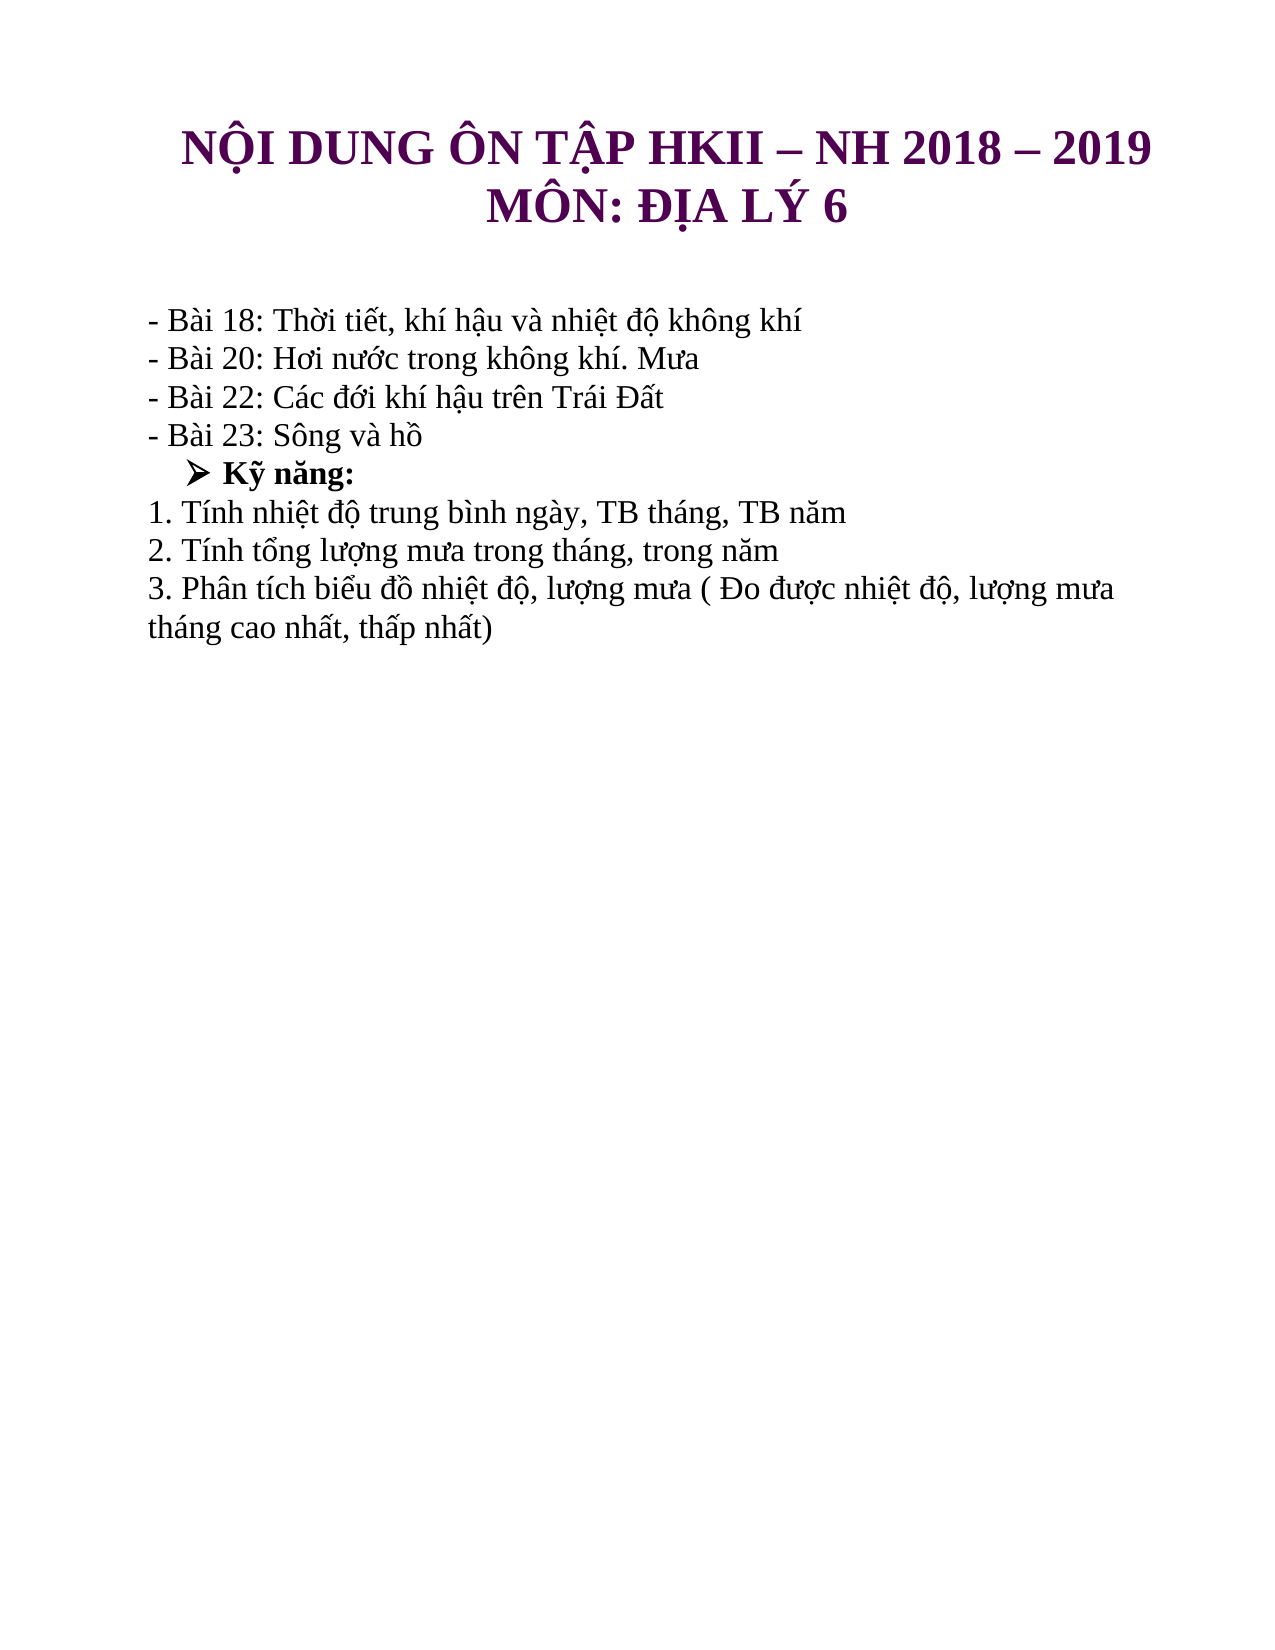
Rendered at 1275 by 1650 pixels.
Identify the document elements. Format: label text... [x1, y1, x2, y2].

text 2. Tính tổng lượng mưa trong tháng, trong năm [148, 530, 1186, 568]
text 3. Phân tích biểu đồ nhiệt độ, lượng mưa ( Đo được nhiệt độ, lượng mưa tháng cao nhất, thấp nhất) [148, 568, 1186, 645]
text 1. Tính nhiệt độ trung bình ngày, TB tháng, TB năm [148, 492, 1186, 530]
text MÔN: ĐỊA LÝ 6 [148, 176, 1186, 233]
text NỘI DUNG ÔN TẬP HKII – NH 2018 – 2019 [148, 118, 1186, 176]
text - Bài 23: Sông và hồ [148, 415, 1186, 453]
list Kỹ năng: [185, 453, 1186, 492]
text - Bài 20: Hơi nước trong không khí. Mưa [148, 338, 1186, 377]
text - Bài 22: Các đới khí hậu trên Trái Đất [148, 377, 1186, 415]
text - Bài 18: Thời tiết, khí hậu và nhiệt độ không khí [148, 300, 1186, 338]
